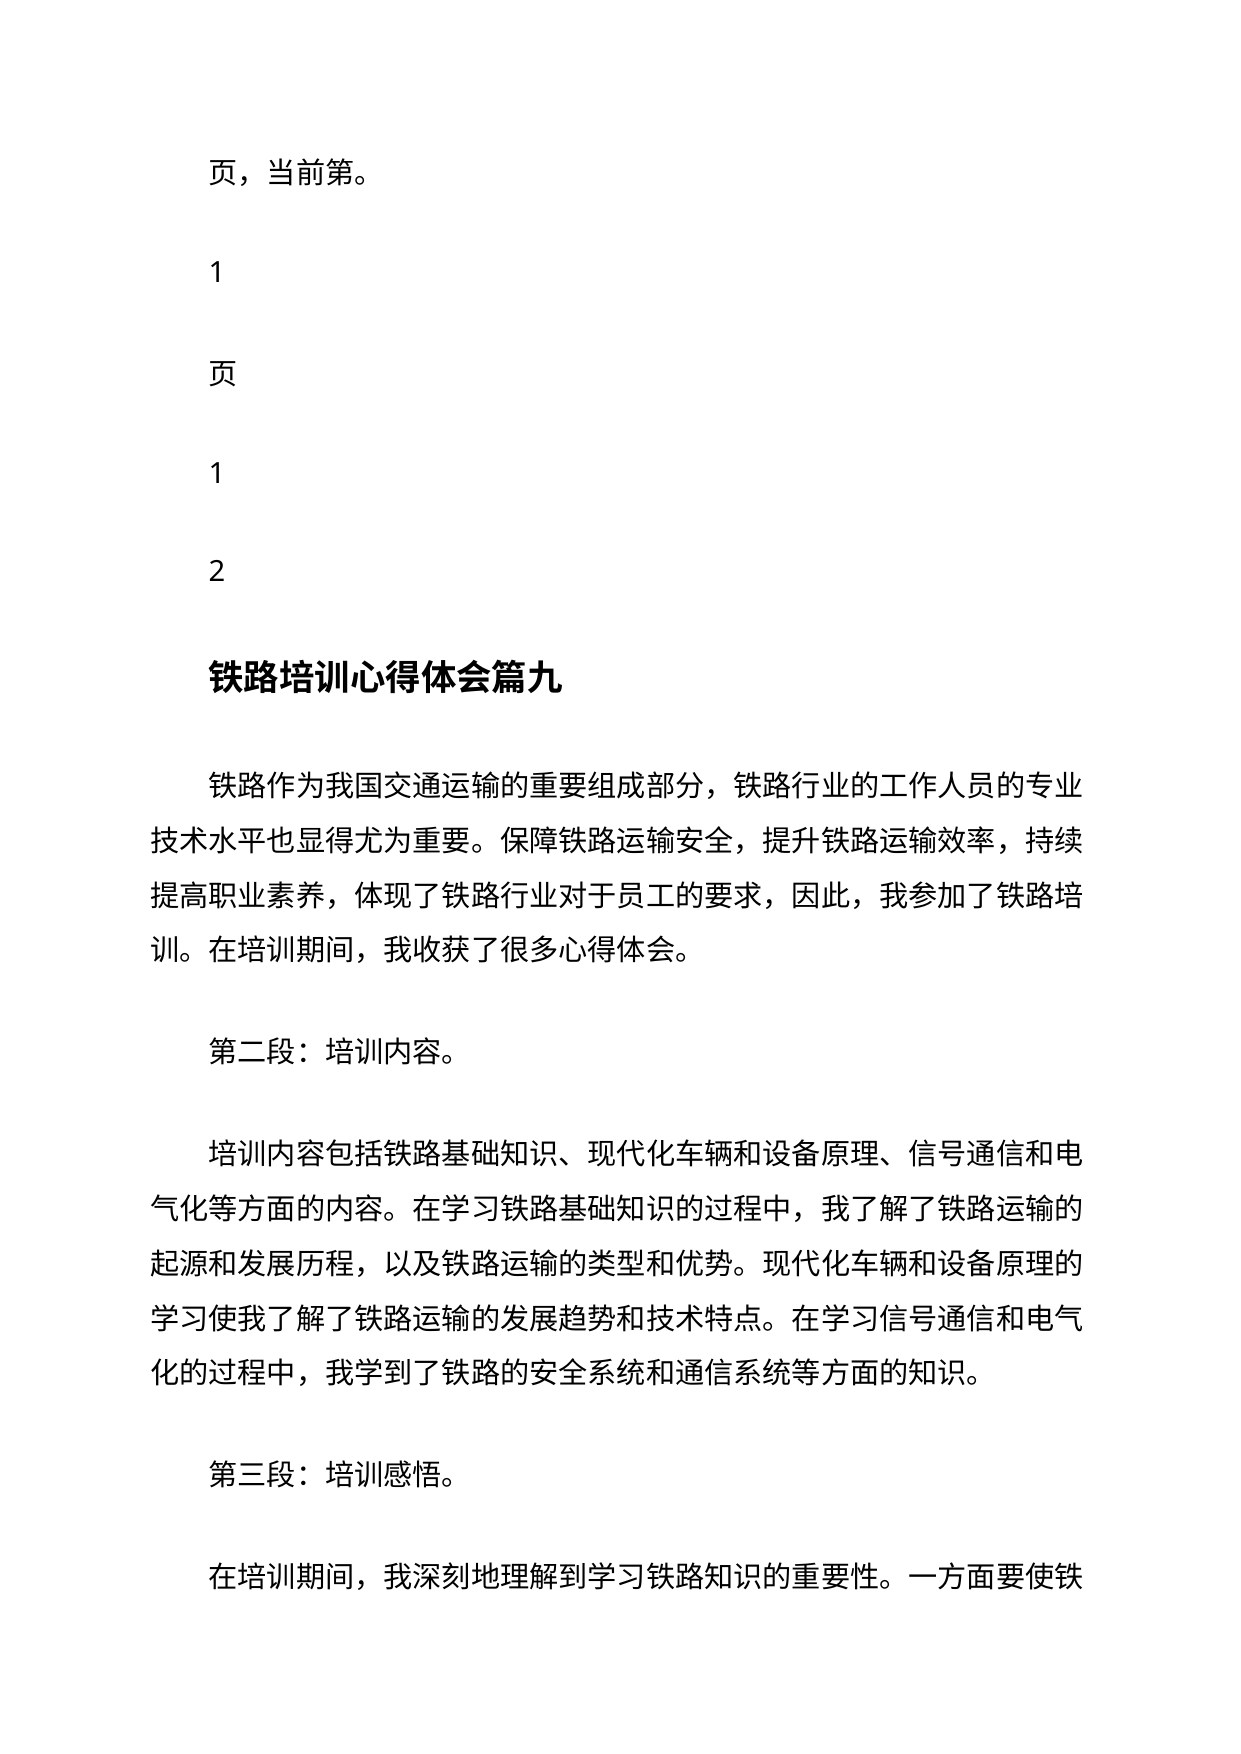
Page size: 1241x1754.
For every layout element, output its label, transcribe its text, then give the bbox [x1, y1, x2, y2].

text 2 [150, 550, 1090, 590]
text 第二段：培训内容。 [150, 1029, 1090, 1071]
text 页 [150, 350, 1090, 392]
text 页，当前第。 [150, 150, 1090, 192]
text 铁路培训心得体会篇九 [150, 649, 1090, 700]
text 第三段：培训感悟。 [150, 1452, 1090, 1494]
text 培训内容包括铁路基础知识、现代化车辆和设备原理、信号通信和电气化等方面的内容。在学习铁路基础知识的过程中，我了解了铁路运输的起源和发展历程，以及铁路运输的类型和优势。现代化车辆和设备原理的学习使我了解了铁路运输的发展趋势和技术特点。在学习信号通信和电气化的过程中，我学到了铁路的安全系统和通信系统等方面的知识。 [150, 1131, 1090, 1392]
text 1 [150, 252, 1090, 291]
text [150, 1554, 1090, 1596]
text 铁路作为我国交通运输的重要组成部分，铁路行业的工作人员的专业技术水平也显得尤为重要。保障铁路运输安全，提升铁路运输效率，持续提高职业素养，体现了铁路行业对于员工的要求，因此，我参加了铁路培训。在培训期间，我收获了很多心得体会。 [150, 762, 1090, 969]
text 1 [150, 452, 1090, 492]
